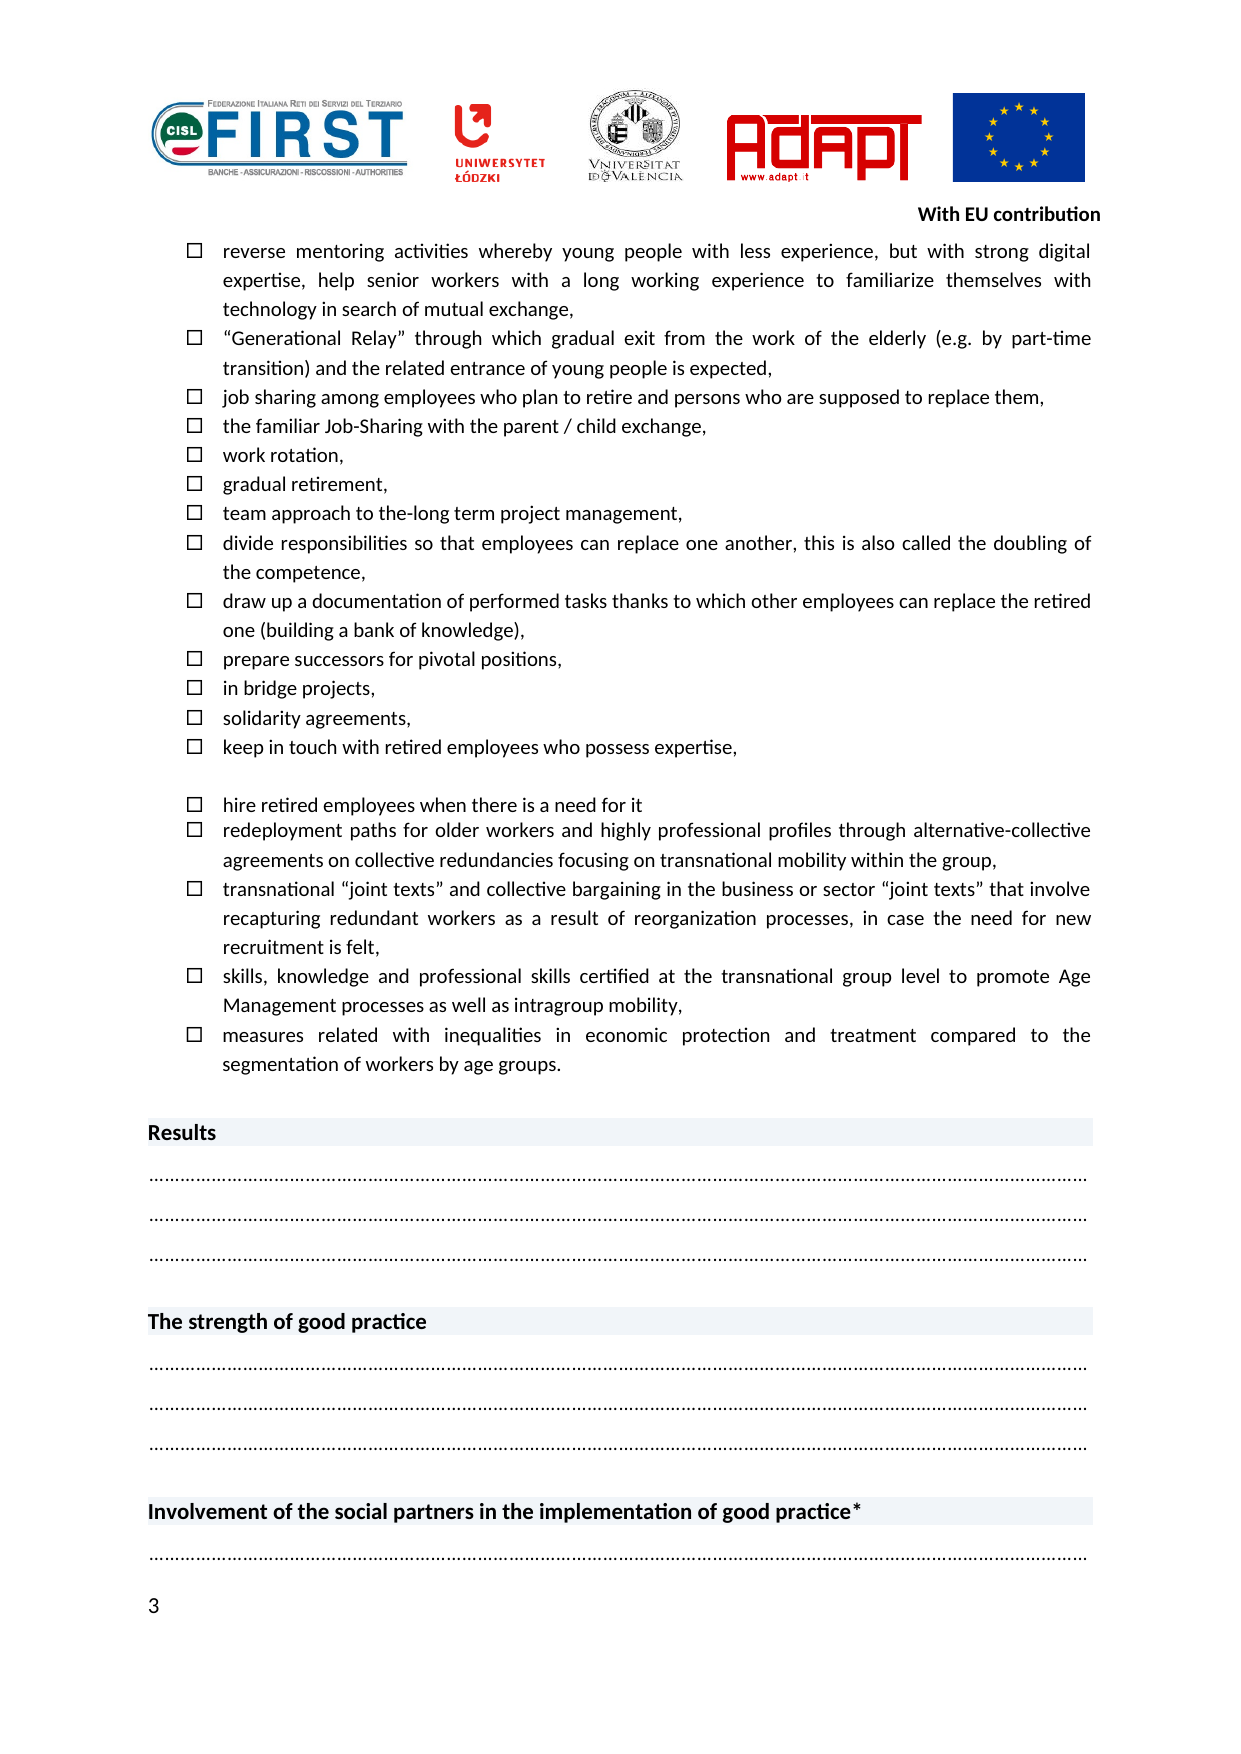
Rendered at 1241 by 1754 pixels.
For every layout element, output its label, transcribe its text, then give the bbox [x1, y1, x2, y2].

list job sharing among employees who plan to retire and persons who are supposed to replace them, [185, 384, 1093, 409]
list work rotation, [185, 442, 1093, 468]
picture [952, 93, 1085, 182]
picture [454, 104, 545, 182]
list redeployment paths for older workers and highly professional profiles through alternative-collective agreements on collective redundancies focusing on transnational mobility within the group, [185, 818, 1093, 872]
list gradual retirement, [185, 471, 1093, 497]
text ……………………………………………………………………………………………………………………………………………………………… [148, 1392, 1093, 1416]
list “Generational Relay” through which gradual exit from the work of the elderly (e.g. by part-time transition) and the related entrance of young people is expected, [185, 326, 1093, 380]
list transnational “joint texts” and collective bargaining in the business or sector “joint texts” that involve recapturing redundant workers as a result of reorganization processes, in case the need for new recruitment is felt, [185, 876, 1093, 960]
list in bridge projects, [185, 676, 1093, 701]
list skills, knowledge and professional skills certified at the transnational group level to promote Age Management processes as well as intragroup mobility, [185, 963, 1093, 1018]
list prepare successors for pivotal positions, [185, 646, 1093, 672]
text ……………………………………………………………………………………………………………………………………………………………… [148, 1352, 1093, 1376]
list solidarity agreements, [185, 705, 1093, 730]
list divide responsibilities so that employees can replace one another, this is also called the doubling of the competence, [185, 530, 1093, 584]
text ……………………………………………………………………………………………………………………………………………………………… [148, 1242, 1093, 1266]
picture [147, 88, 414, 182]
text Results [148, 1118, 1093, 1146]
text ……………………………………………………………………………………………………………………………………………………………… [148, 1542, 1093, 1566]
text ……………………………………………………………………………………………………………………………………………………………… [148, 1162, 1093, 1186]
text The strength of good practice [148, 1307, 1093, 1335]
list the familiar Job-Sharing with the parent / child exchange, [185, 413, 1093, 438]
picture [588, 88, 684, 182]
list draw up a documentation of performed tasks thanks to which other employees can replace the retired one (building a bank of knowledge), [185, 588, 1093, 643]
list team approach to the-long term project management, [185, 501, 1093, 526]
text ……………………………………………………………………………………………………………………………………………………………… [148, 1202, 1093, 1226]
text ……………………………………………………………………………………………………………………………………………………………… [148, 1432, 1093, 1456]
list measures related with inequalities in economic protection and treatment compared to the segmentation of workers by age groups. [185, 1022, 1093, 1076]
picture [727, 115, 922, 182]
list keep in touch with retired employees who possess expertise, [185, 734, 1093, 759]
text Involvement of the social partners in the implementation of good practice* [148, 1497, 1093, 1525]
list reverse mentoring activities whereby young people with less experience, but with strong digital expertise, help senior workers with a long working experience to familiarize themselves with technology in search of mutual exchange, [185, 238, 1093, 322]
list hire retired employees when there is a need for it [185, 792, 1093, 818]
